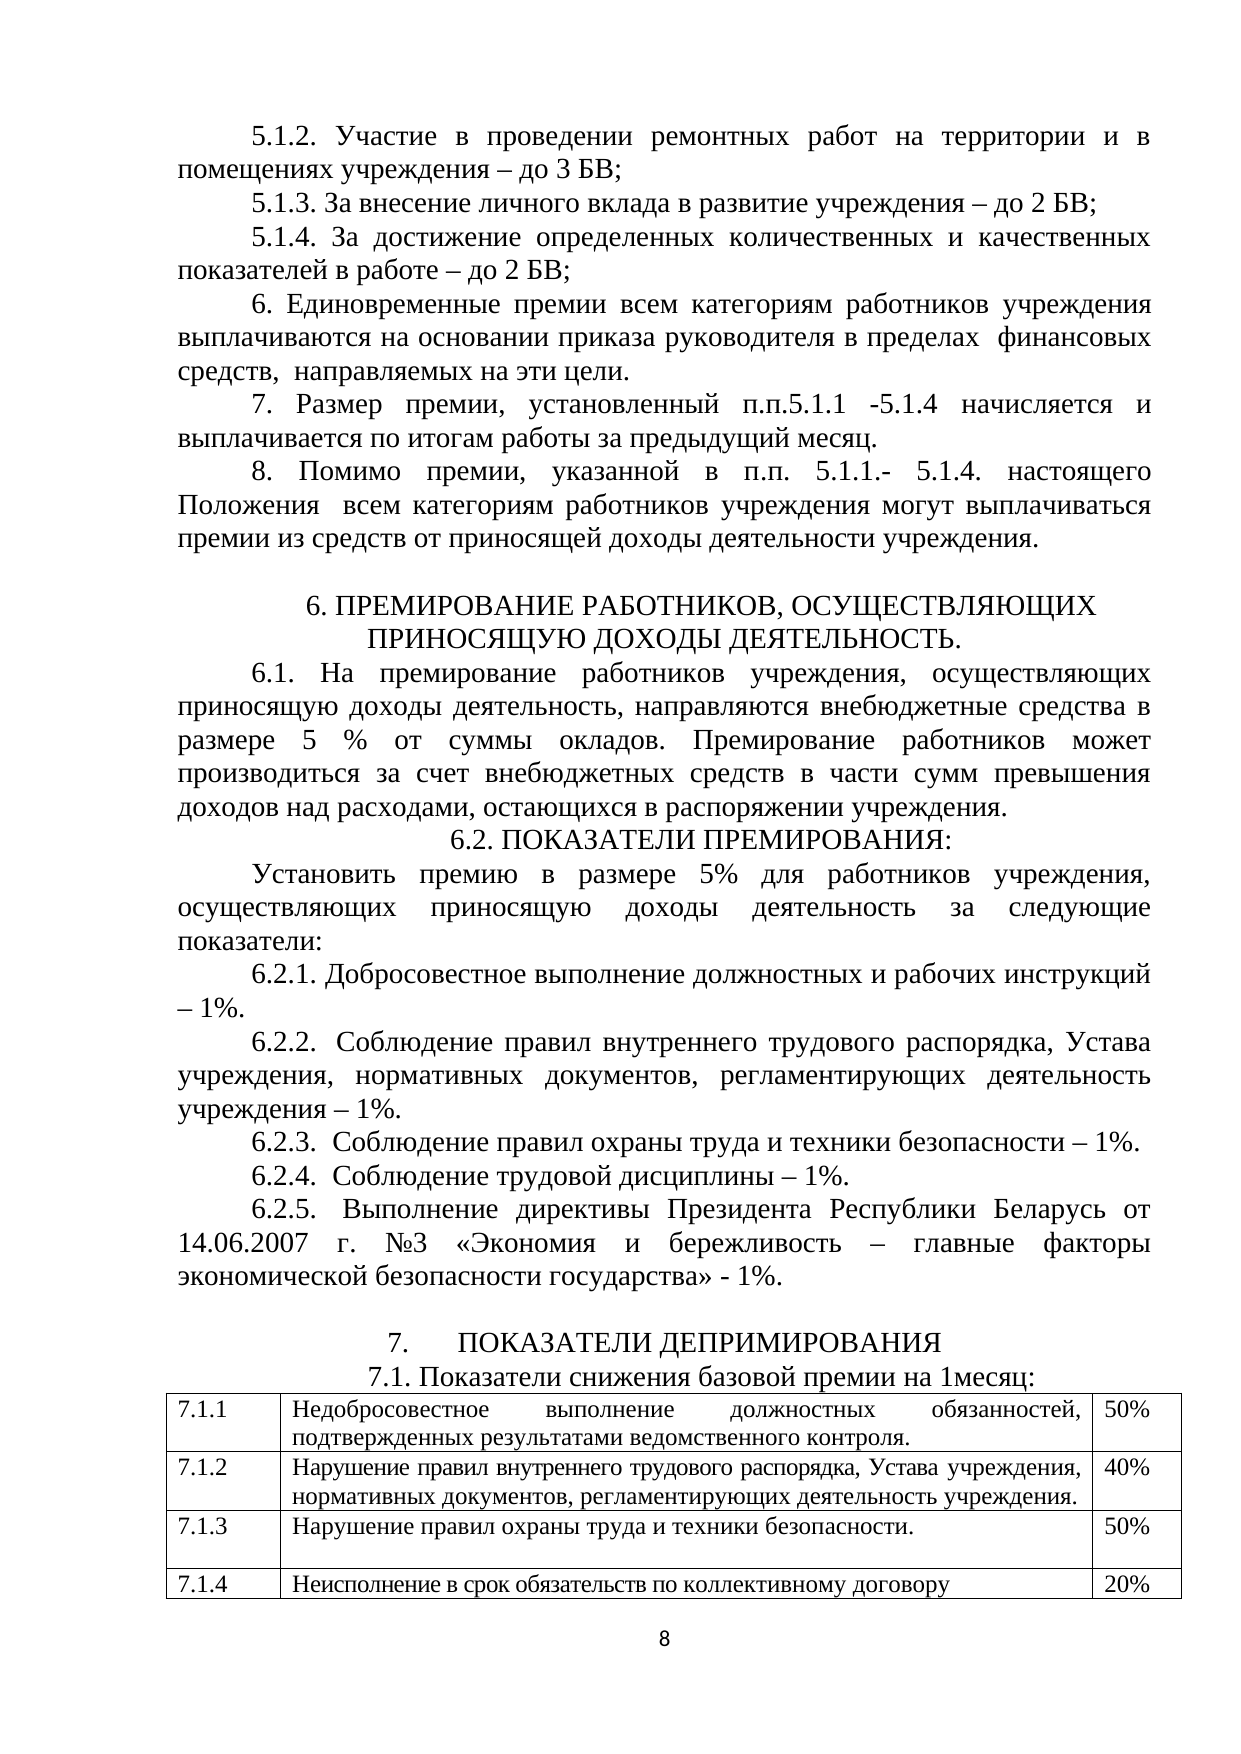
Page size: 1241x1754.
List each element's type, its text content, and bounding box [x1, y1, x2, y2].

table_cell 7.1.4 [167, 1569, 280, 1598]
text 5.1.4. За достижение определенных количественных и качественных показателей в работе – до 2 БВ; [177, 219, 1152, 286]
table_cell Нарушение правил внутреннего трудового распорядка, Устава учреждения, нормативных документов, регламентирующих деятельность учреждения. [281, 1452, 1092, 1510]
text 6.1. Ha премирование работников учреждения, осуществляющих приносящую доходы деятельность, направляются внебюджетные средства в размере 5 % от суммы окладов. Премирование работников может производиться за счет внебюджетных средств в части сумм превышения доходов над расходами, остающихся в распоряжении учреждения. [177, 655, 1152, 822]
text 6.2. ПОКАЗАТЕЛИ ПРЕМИРОВАНИЯ: [177, 822, 1152, 856]
table_header 50% [1093, 1394, 1181, 1451]
text 8. Помимо премии, указанной в п.п. 5.1.1.- 5.1.4. настоящего Положения всем категориям работников учреждения могут выплачиваться премии из средств от приносящей доходы деятельности учреждения. [177, 453, 1152, 554]
table_cell 50% [1093, 1511, 1181, 1568]
list Добросовестное выполнение должностных и рабочих инструкций – 1%. [177, 957, 1152, 1024]
text 6. ПРЕМИРОВАНИЕ РАБОТНИКОВ, ОСУЩЕСТВЛЯЮЩИХ ПРИНОСЯЩУЮ ДОХОДЫ ДЕЯТЕЛЬНОСТЬ. [177, 588, 1152, 655]
list Соблюдение правил охраны труда и техники безопасности – 1%. [177, 1124, 1152, 1158]
table_cell 40% [1093, 1452, 1181, 1510]
text 5.1.3. За внесение личного вклада в развитие учреждения – до 2 БВ; [177, 185, 1152, 219]
table_cell 7.1.3 [167, 1511, 280, 1568]
table_header Недобросовестное выполнение должностных обязанностей, подтвержденных результатами ведомственного контроля. [281, 1394, 1092, 1451]
table_cell Нарушение правил охраны труда и техники безопасности. [281, 1511, 1092, 1568]
text 6. Единовременные премии всем категориям работников учреждения выплачиваются на основании приказа руководителя в пределах финансовых средств, направляемых на эти цели. [177, 286, 1152, 386]
text Установить премию в размере 5% для работников учреждения, осуществляющих приносящую доходы деятельность за следующие показатели: [177, 856, 1152, 957]
list Выполнение директивы Президента Республики Беларусь от 14.06.2007 г. №3 «Экономия и бережливость – главные факторы экономической безопасности государства» - 1%. [177, 1191, 1152, 1292]
table_cell Неисполнение в срок обязательств по коллективному договору [281, 1569, 1092, 1598]
list Соблюдение трудовой дисциплины – 1%. [177, 1158, 1152, 1191]
text 7.1. Показатели снижения базовой премии на 1месяц: [177, 1359, 1152, 1393]
table_cell 20% [1093, 1569, 1181, 1598]
list ПОКАЗАТЕЛИ ДЕПРИМИРОВАНИЯ [177, 1326, 1152, 1359]
text 7. Размер премии, установленный п.п.5.1.1 -5.1.4 начисляется и выплачивается по итогам работы за предыдущий месяц. [177, 386, 1152, 453]
list Соблюдение правил внутреннего трудового распорядка, Устава учреждения, нормативных документов, регламентирующих деятельность учреждения – 1%. [177, 1024, 1152, 1124]
text 5.1.2. Участие в проведении ремонтных работ на территории и в помещениях учреждения – до 3 БВ; [177, 118, 1152, 185]
table_header 7.1.1 [167, 1394, 280, 1451]
table_cell 7.1.2 [167, 1452, 280, 1510]
